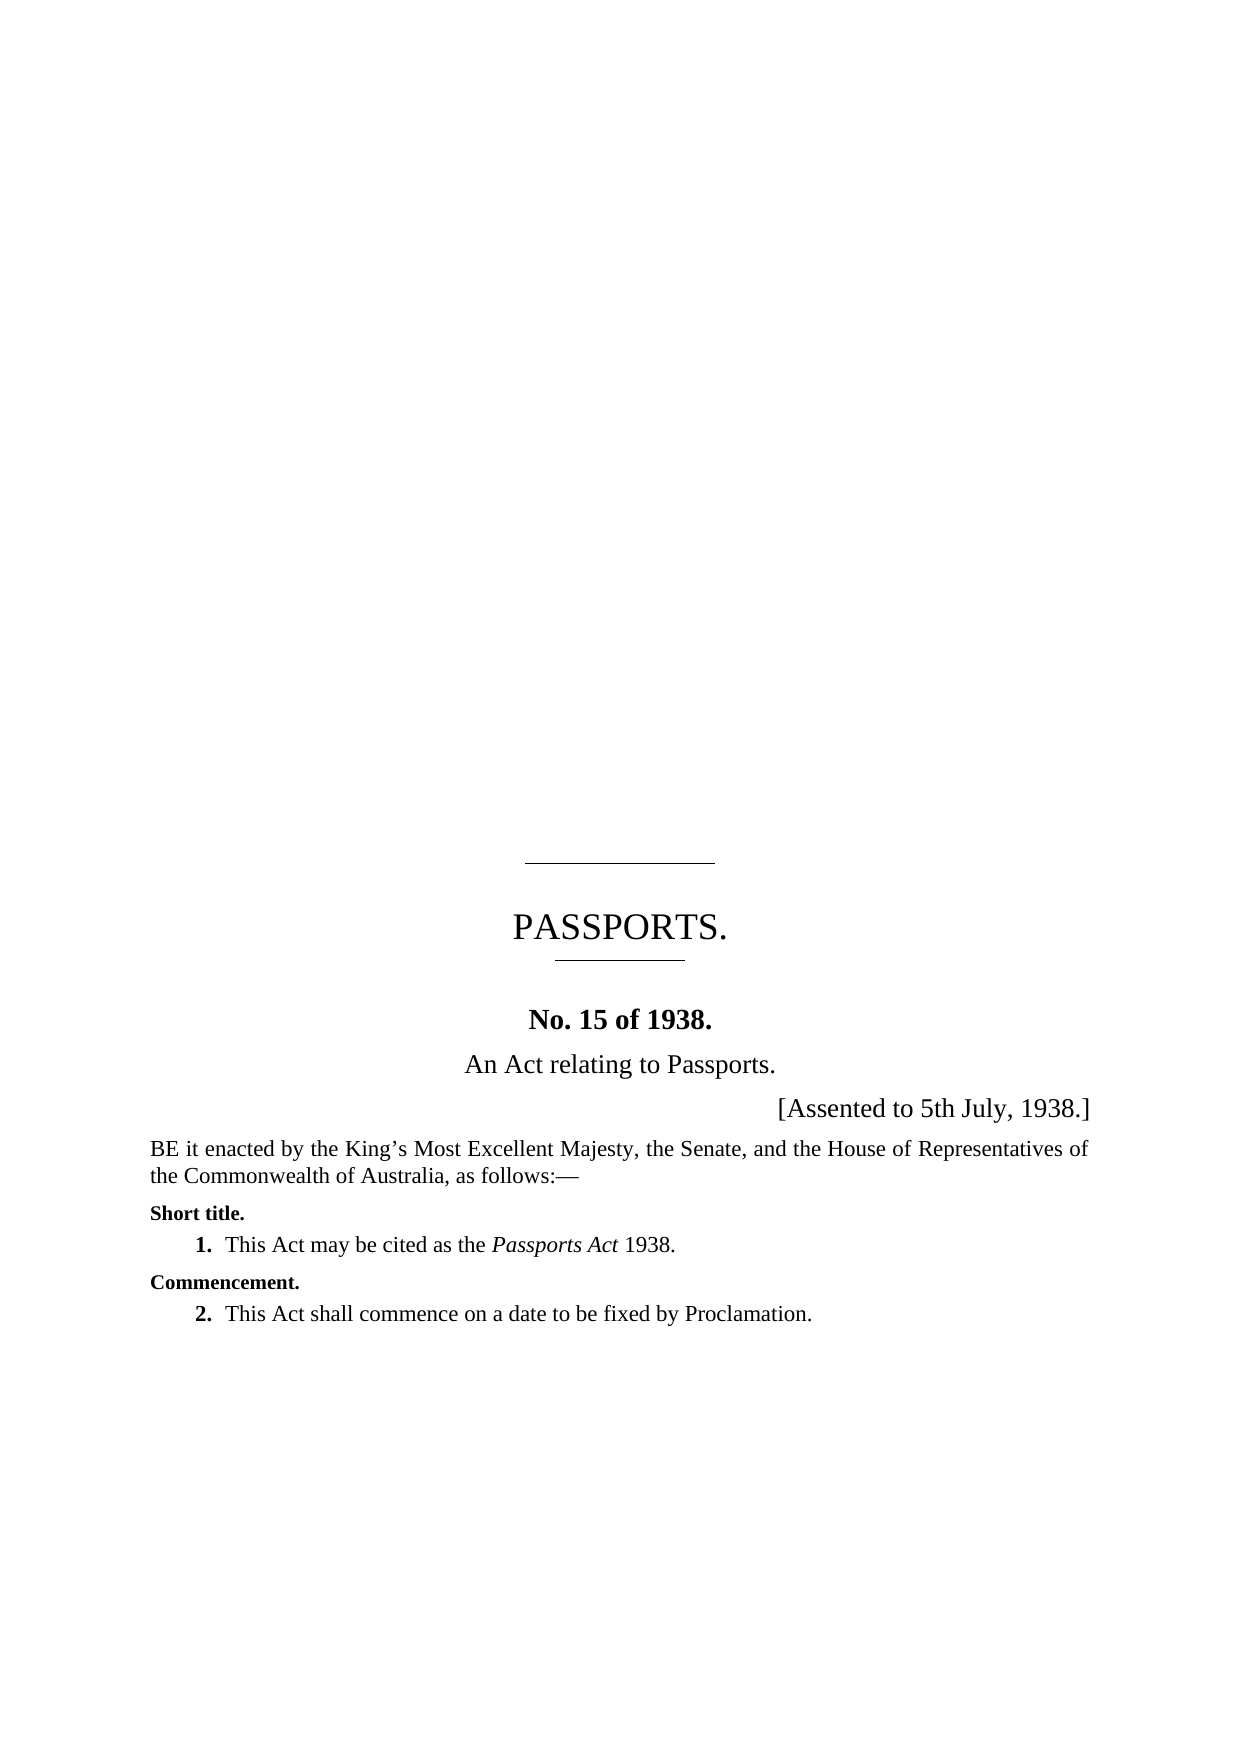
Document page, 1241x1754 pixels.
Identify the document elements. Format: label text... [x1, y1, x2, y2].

text Short title. [150, 1201, 1090, 1225]
text BE it enacted by the King’s Most Excellent Majesty, the Senate, and the House of Representatives of the Commonwealth of Australia, as follows:— [150, 1135, 1090, 1188]
text No. 15 of 1938. [150, 1002, 1090, 1036]
text [Assented to 5th July, 1938.] [150, 1092, 1090, 1123]
text An Act relating to Passports. [150, 1048, 1090, 1079]
text 2. This Act shall commence on a date to be fixed by Proclamation. [150, 1300, 1090, 1326]
text 1. This Act may be cited as the Passports Act 1938. [150, 1231, 1090, 1257]
text PASSPORTS. [150, 904, 1090, 948]
text Commencement. [150, 1270, 1090, 1294]
